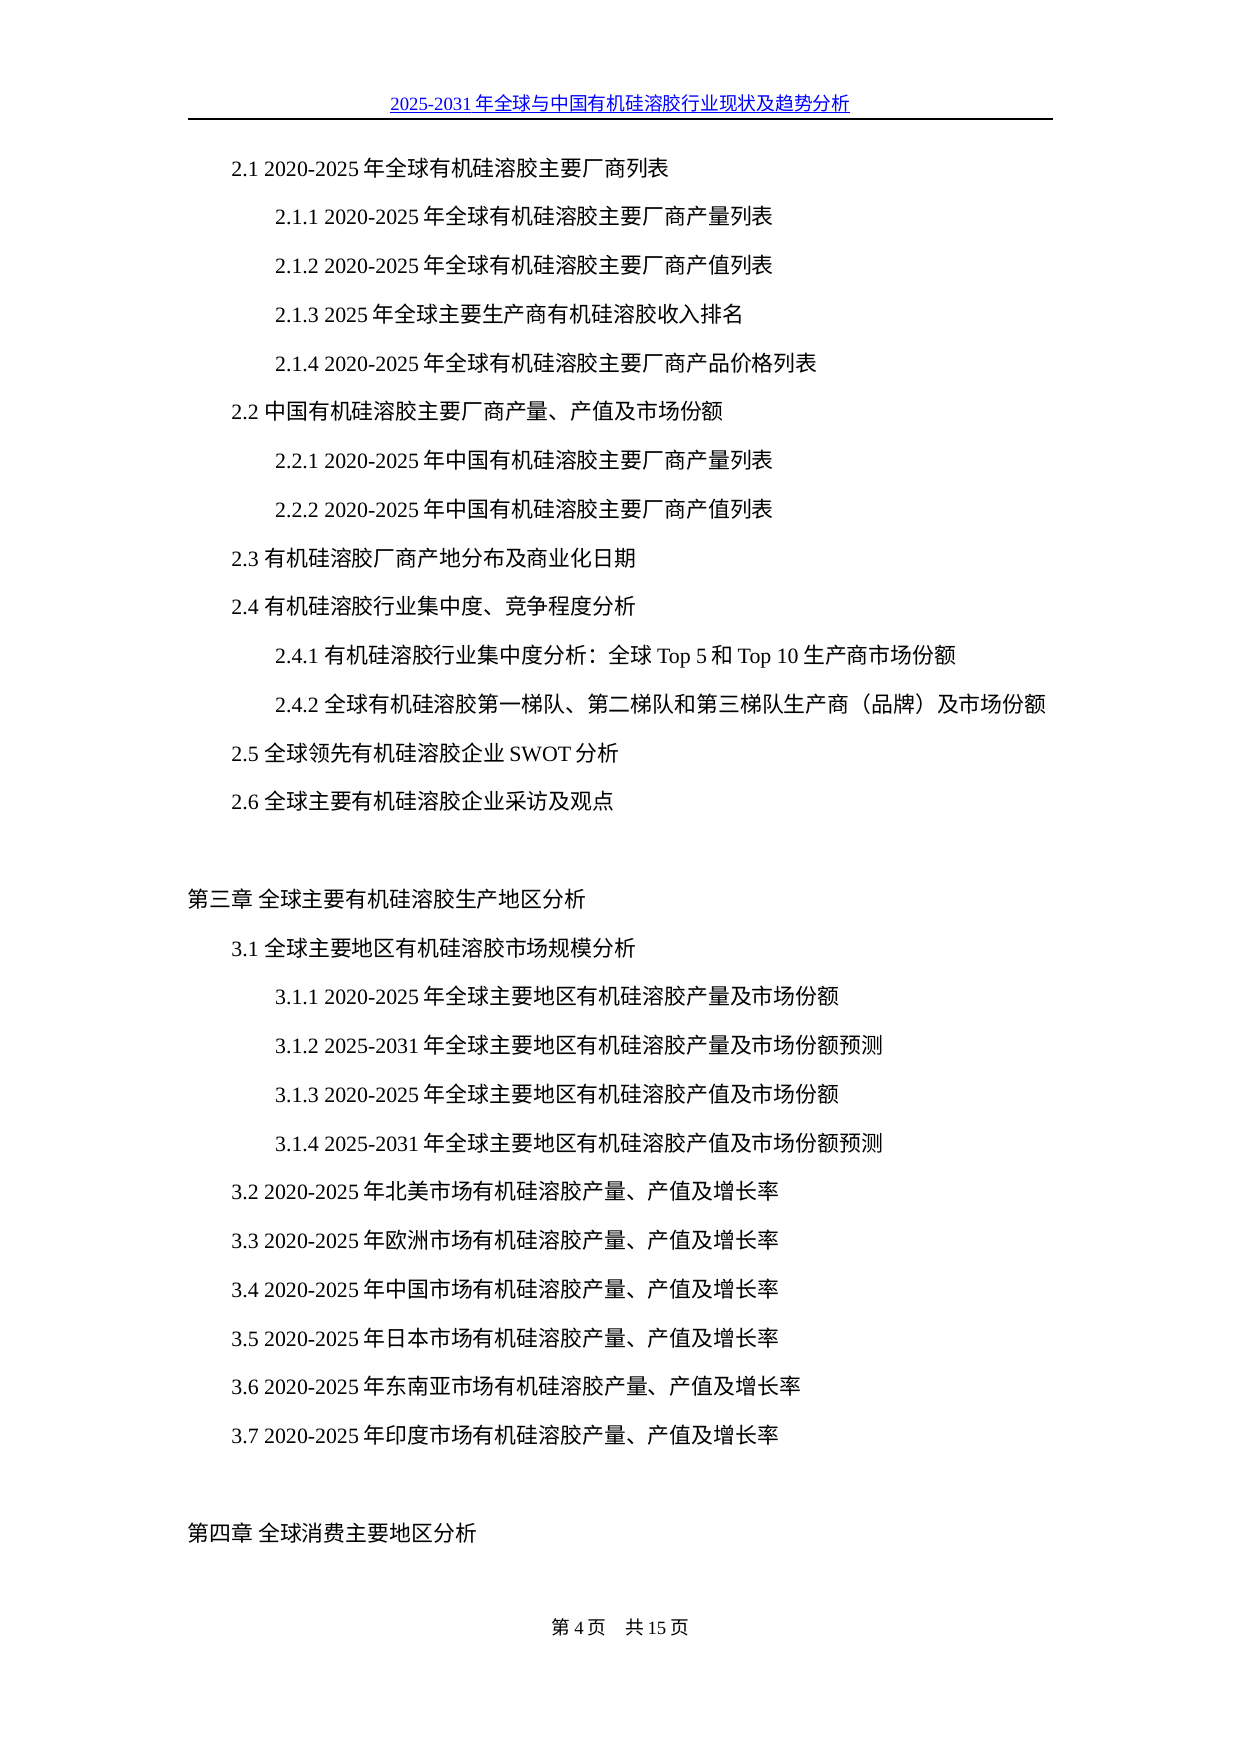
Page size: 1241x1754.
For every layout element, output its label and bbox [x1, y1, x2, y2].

text [187, 150, 1053, 1548]
